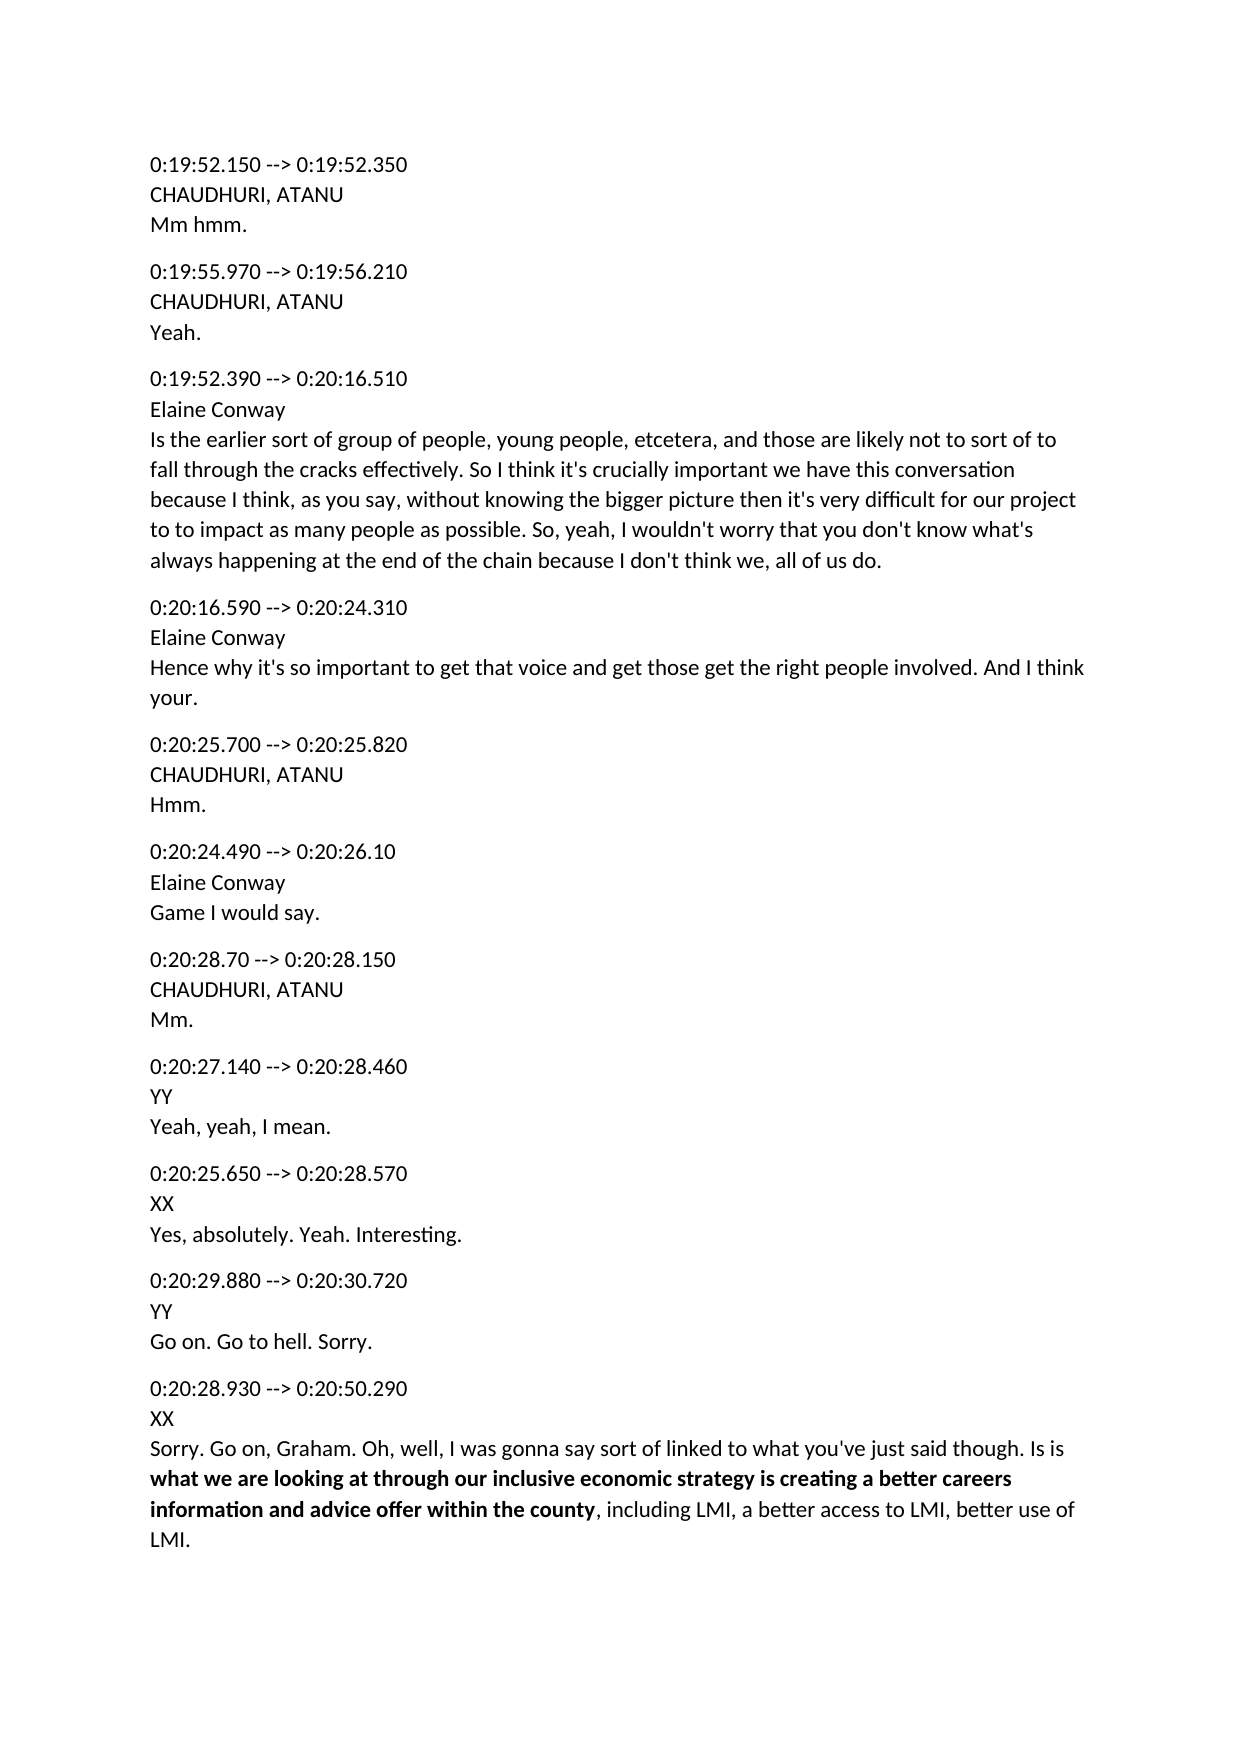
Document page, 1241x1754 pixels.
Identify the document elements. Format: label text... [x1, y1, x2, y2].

text 0:20:24.490 --> 0:20:26.10 Elaine Conway Game I would say. [150, 837, 1090, 926]
text 0:20:25.650 --> 0:20:28.570 XX Yes, absolutely. Yeah. Interesting. [150, 1159, 1090, 1248]
text 0:20:29.880 --> 0:20:30.720 YY Go on. Go to hell. Sorry. [150, 1267, 1090, 1355]
text 0:20:27.140 --> 0:20:28.460 YY Yeah, yeah, I mean. [150, 1052, 1090, 1141]
text 0:19:55.970 --> 0:19:56.210 CHAUDHURI, ATANU Yeah. [150, 257, 1090, 346]
text 0:20:28.930 --> 0:20:50.290 XX Sorry. Go on, Graham. Oh, well, I was gonna say sort of linked to what you've just said though. Is is what we are looking at through our inclusive economic strategy is creating a better careers information and advice offer within the county, including LMI, a better access to LMI, better use of LMI. [150, 1374, 1090, 1553]
text 0:19:52.390 --> 0:20:16.510 Elaine Conway Is the earlier sort of group of people, young people, etcetera, and those are likely not to sort of to fall through the cracks effectively. So I think it's crucially important we have this conversation because I think, as you say, without knowing the bigger picture then it's very difficult for our project to to impact as many people as possible. So, yeah, I wouldn't worry that you don't know what's always happening at the end of the chain because I don't think we, all of us do. [150, 364, 1090, 574]
text 0:19:52.150 --> 0:19:52.350 CHAUDHURI, ATANU Mm hmm. [150, 150, 1090, 238]
text 0:20:25.700 --> 0:20:25.820 CHAUDHURI, ATANU Hmm. [150, 730, 1090, 819]
text 0:20:16.590 --> 0:20:24.310 Elaine Conway Hence why it's so important to get that voice and get those get the right people involved. And I think your. [150, 593, 1090, 711]
text 0:20:28.70 --> 0:20:28.150 CHAUDHURI, ATANU Mm. [150, 945, 1090, 1033]
